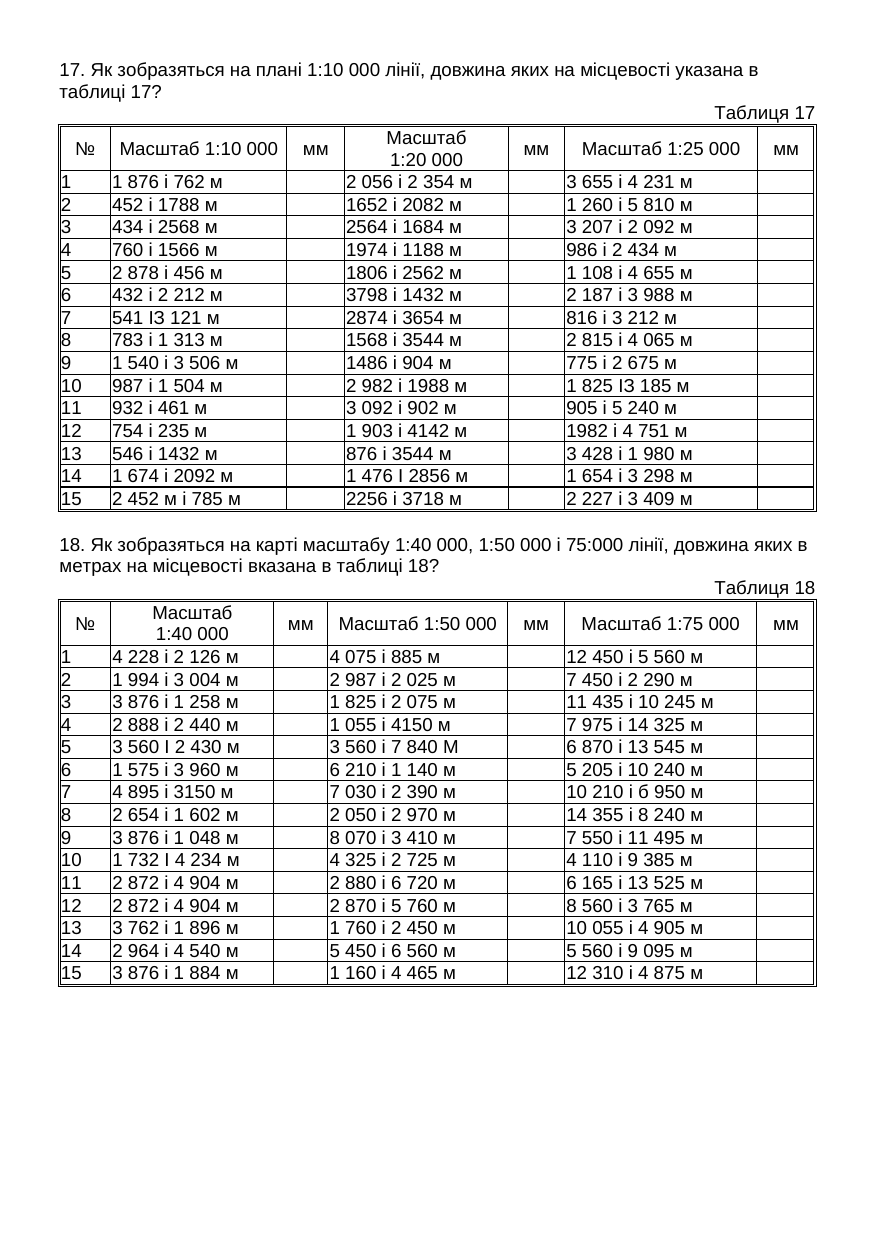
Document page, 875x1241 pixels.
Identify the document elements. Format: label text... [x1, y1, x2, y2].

table_cell [757, 827, 813, 848]
table_cell [757, 759, 813, 780]
table_cell [509, 352, 564, 373]
table_cell [508, 849, 564, 871]
table_header мм [758, 127, 813, 170]
table_cell [509, 261, 564, 283]
table_cell [274, 804, 327, 826]
table_cell [508, 691, 564, 712]
table_cell [287, 261, 344, 283]
table_cell [509, 420, 564, 441]
table_cell [758, 442, 813, 464]
table_cell [508, 781, 564, 803]
table_header Масштаб 1:50 000 [328, 602, 507, 645]
table_cell [274, 781, 327, 803]
table_cell [274, 646, 327, 667]
table_cell [287, 307, 344, 328]
table_cell [758, 352, 813, 373]
table_header мм [274, 602, 327, 645]
table_cell [274, 691, 327, 712]
table_cell [508, 917, 564, 938]
table_cell [509, 307, 564, 328]
table_header Масштаб 1:75 000 [565, 602, 756, 645]
table_cell [757, 781, 813, 803]
table_cell [758, 465, 813, 486]
table_cell [508, 714, 564, 735]
table_cell [287, 284, 344, 306]
table_cell [274, 940, 327, 961]
table_cell [274, 736, 327, 758]
table_cell [758, 329, 813, 351]
table_cell [508, 962, 564, 984]
table_cell [758, 194, 813, 215]
table_cell [509, 397, 564, 419]
table_cell [758, 375, 813, 396]
table_cell [757, 736, 813, 758]
table_cell [508, 759, 564, 780]
table_cell [287, 488, 344, 509]
table_header мм [508, 602, 564, 645]
table_cell [274, 759, 327, 780]
table_header Масштаб 1:10 000 [111, 127, 286, 170]
table_cell [287, 352, 344, 373]
table_cell [757, 917, 813, 938]
table_cell [757, 714, 813, 735]
table_header мм [287, 127, 344, 170]
table_header мм [757, 602, 813, 645]
table_cell [508, 872, 564, 893]
table_cell [287, 465, 344, 486]
table_cell [287, 194, 344, 215]
table_cell [758, 216, 813, 238]
table_cell [758, 261, 813, 283]
table_cell [508, 804, 564, 826]
table_cell [508, 827, 564, 848]
table_cell [509, 239, 564, 260]
table_cell [508, 646, 564, 667]
table_cell [757, 894, 813, 916]
table_cell [758, 171, 813, 193]
table_cell [757, 804, 813, 826]
table_cell [508, 668, 564, 690]
table_cell [287, 171, 344, 193]
table_cell [509, 465, 564, 486]
table_cell [509, 375, 564, 396]
table_cell [758, 397, 813, 419]
table_cell [758, 420, 813, 441]
table_cell [287, 216, 344, 238]
table_header Масштаб 1:25 000 [565, 127, 757, 170]
table_cell [508, 894, 564, 916]
table_cell [287, 442, 344, 464]
text Таблиця 18 [59, 577, 815, 598]
table_cell [509, 194, 564, 215]
table_cell [509, 284, 564, 306]
table_cell [287, 239, 344, 260]
table_cell [274, 849, 327, 871]
table_cell [757, 872, 813, 893]
table_cell [758, 284, 813, 306]
table_cell [508, 736, 564, 758]
text Таблиця 17 [59, 102, 815, 124]
table_cell [287, 420, 344, 441]
table_header мм [509, 127, 564, 170]
table_header № [61, 127, 110, 170]
table_cell [757, 691, 813, 712]
table_cell [287, 329, 344, 351]
table_cell [757, 646, 813, 667]
table_cell [287, 397, 344, 419]
table_cell [274, 827, 327, 848]
text 17. Як зобразяться на плані 1:10 000 лінії, довжина яких на місцевості указана в таблиці 17? [59, 59, 815, 102]
table_cell [758, 307, 813, 328]
table_cell [287, 375, 344, 396]
table_cell [509, 171, 564, 193]
table_cell [757, 962, 813, 984]
table_cell [757, 668, 813, 690]
table_cell [757, 849, 813, 871]
table_cell [274, 917, 327, 938]
table_cell [758, 239, 813, 260]
table_cell [509, 488, 564, 509]
table_cell [274, 714, 327, 735]
table_cell [509, 216, 564, 238]
table_cell [274, 894, 327, 916]
text 18. Як зобразяться на карті масштабу 1:40 000, 1:50 000 і 75:000 лінії, довжина яких в метрах на місцевості вказана в таблиці 18? [59, 534, 815, 577]
table_header № [61, 602, 110, 645]
table_cell [509, 442, 564, 464]
table_cell [274, 872, 327, 893]
table_cell [508, 940, 564, 961]
table_cell [509, 329, 564, 351]
table_cell [757, 940, 813, 961]
table_cell [274, 962, 327, 984]
table_cell [758, 488, 813, 509]
table_cell [274, 668, 327, 690]
